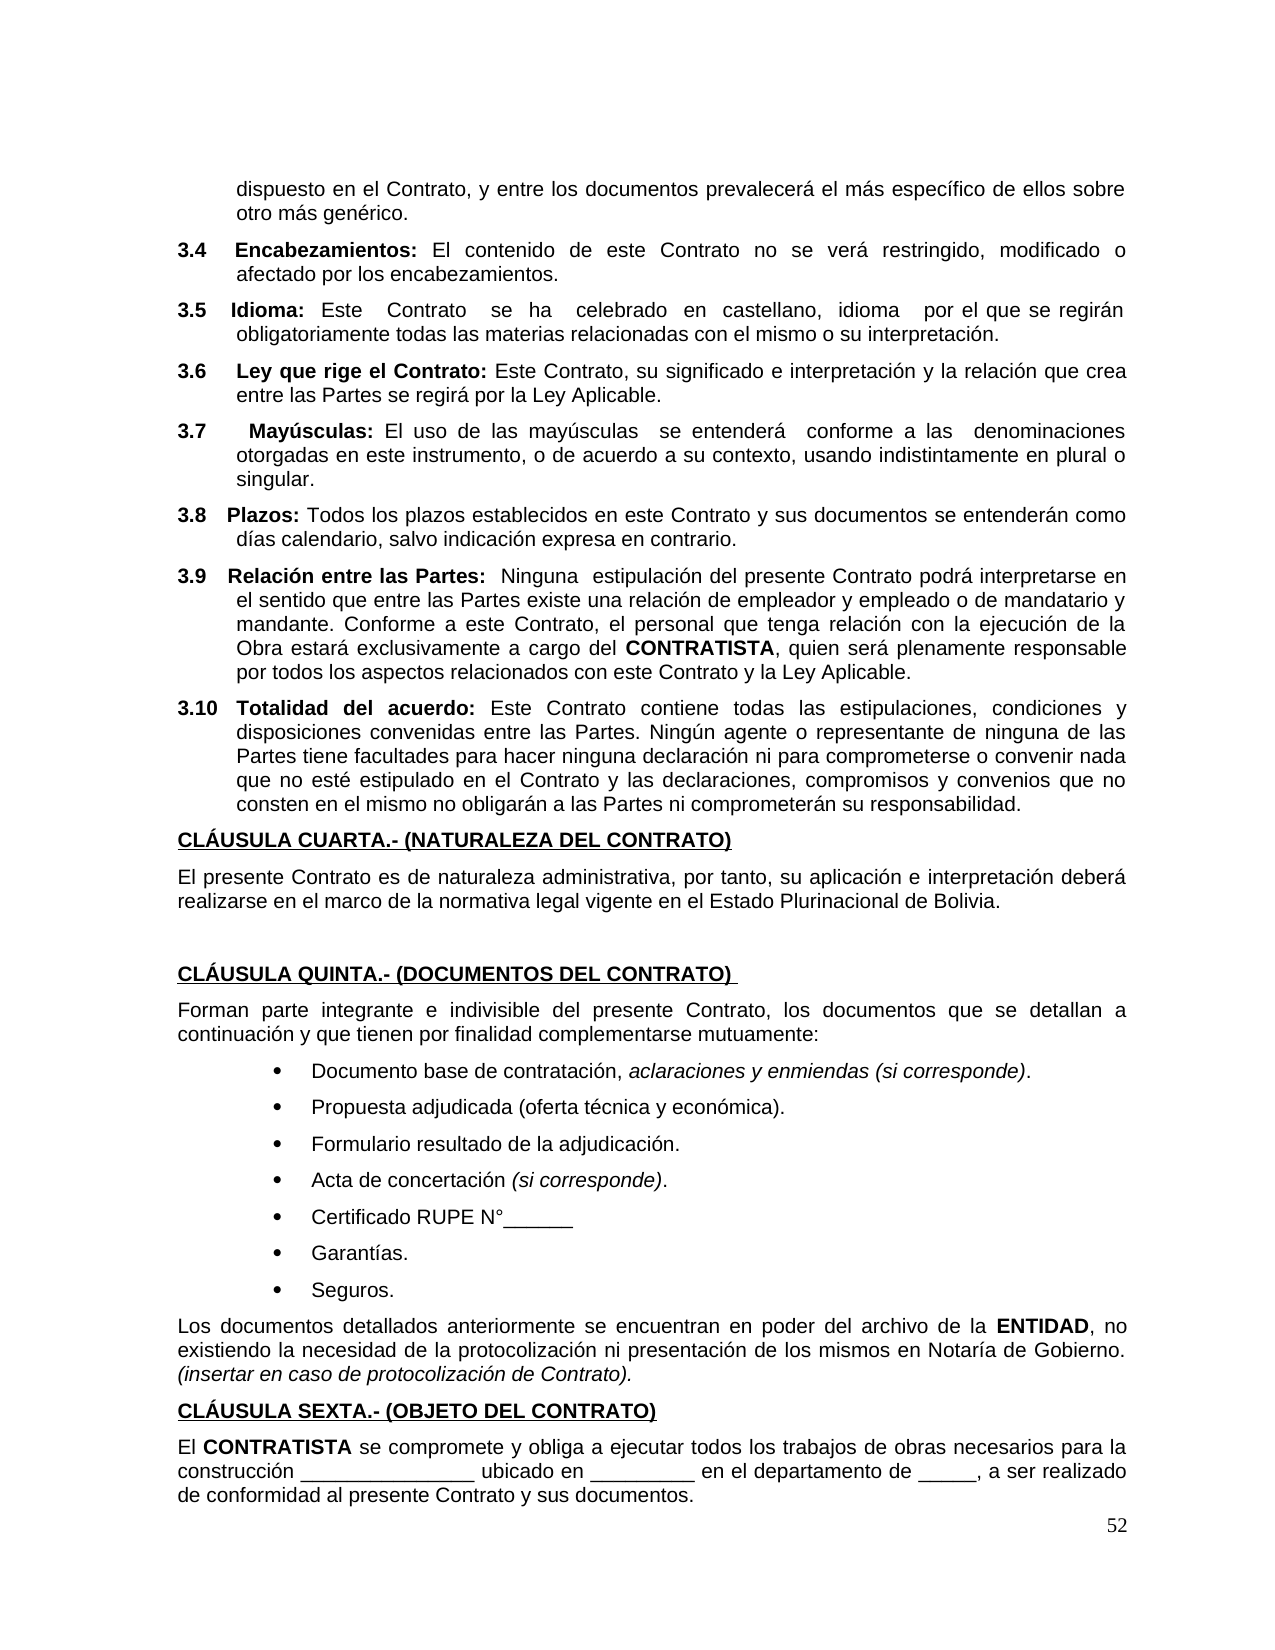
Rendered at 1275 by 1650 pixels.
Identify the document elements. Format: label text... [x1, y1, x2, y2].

list Propuesta adjudicada (oferta técnica y económica). [274, 1095, 1127, 1119]
list Garantías. [274, 1241, 1127, 1265]
text 3.7 Mayúsculas: El uso de las mayúsculas se entenderá conforme a las denominaciones otorgadas en este instrumento, o de acuerdo a su contexto, usando indistintamente en plural o singular. [177, 419, 1127, 491]
text 3.4 Encabezamientos: El contenido de este Contrato no se verá restringido, modificado o afectado por los encabezamientos. [177, 238, 1127, 286]
text El presente Contrato es de naturaleza administrativa, por tanto, su aplicación e interpretación deberá realizarse en el marco de la normativa legal vigente en el Estado Plurinacional de Bolivia. [177, 865, 1127, 913]
text CLÁUSULA SEXTA.- (OBJETO DEL CONTRATO) [177, 1399, 1127, 1423]
text CLÁUSULA QUINTA.- (DOCUMENTOS DEL CONTRATO) [177, 962, 1127, 986]
text 3.6 Ley que rige el Contrato: Este Contrato, su significado e interpretación y la relación que crea entre las Partes se regirá por la Ley Aplicable. [177, 358, 1127, 406]
text 3.8 Plazos: Todos los plazos establecidos en este Contrato y sus documentos se entenderán como días calendario, salvo indicación expresa en contrario. [177, 503, 1127, 551]
text Los documentos detallados anteriormente se encuentran en poder del archivo de la ENTIDAD, no existiendo la necesidad de la protocolización ni presentación de los mismos en Notaría de Gobierno. (insertar en caso de protocolización de Contrato). [177, 1314, 1127, 1386]
list Acta de concertación (si corresponde). [274, 1168, 1127, 1192]
list Seguros. [274, 1278, 1127, 1302]
text 3.9 Relación entre las Partes: Ninguna estipulación del presente Contrato podrá interpretarse en el sentido que entre las Partes existe una relación de empleador y empleado o de mandatario y mandante. Conforme a este Contrato, el personal que tenga relación con la ejecución de la Obra estará exclusivamente a cargo del CONTRATISTA, quien será plenamente responsable por todos los aspectos relacionados con este Contrato y la Ley Aplicable. [177, 564, 1127, 683]
text 3.10 Totalidad del acuerdo: Este Contrato contiene todas las estipulaciones, condiciones y disposiciones convenidas entre las Partes. Ningún agente o representante de ninguna de las Partes tiene facultades para hacer ninguna declaración ni para comprometerse o convenir nada que no esté estipulado en el Contrato y las declaraciones, compromisos y convenios que no consten en el mismo no obligarán a las Partes ni comprometerán su responsabilidad. [177, 696, 1127, 816]
text 3.5 Idioma: Este Contrato se ha celebrado en castellano, idioma por el que se regirán obligatoriamente todas las materias relacionadas con el mismo o su interpretación. [177, 298, 1127, 346]
text Forman parte integrante e indivisible del presente Contrato, los documentos que se detallan a continuación y que tienen por finalidad complementarse mutuamente: [177, 998, 1127, 1046]
text El CONTRATISTA se compromete y obliga a ejecutar todos los trabajos de obras necesarios para la construcción _______________ ubicado en _________ en el departamento de _____, a ser realizado de conformidad al presente Contrato y sus documentos. [177, 1435, 1127, 1507]
list Documento base de contratación, aclaraciones y enmiendas (si corresponde). [274, 1058, 1127, 1082]
list Certificado RUPE N°______ [274, 1205, 1127, 1229]
text CLÁUSULA CUARTA.- (NATURALEZA DEL CONTRATO) [177, 828, 1127, 852]
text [177, 177, 1127, 225]
list Formulario resultado de la adjudicación. [274, 1132, 1127, 1156]
